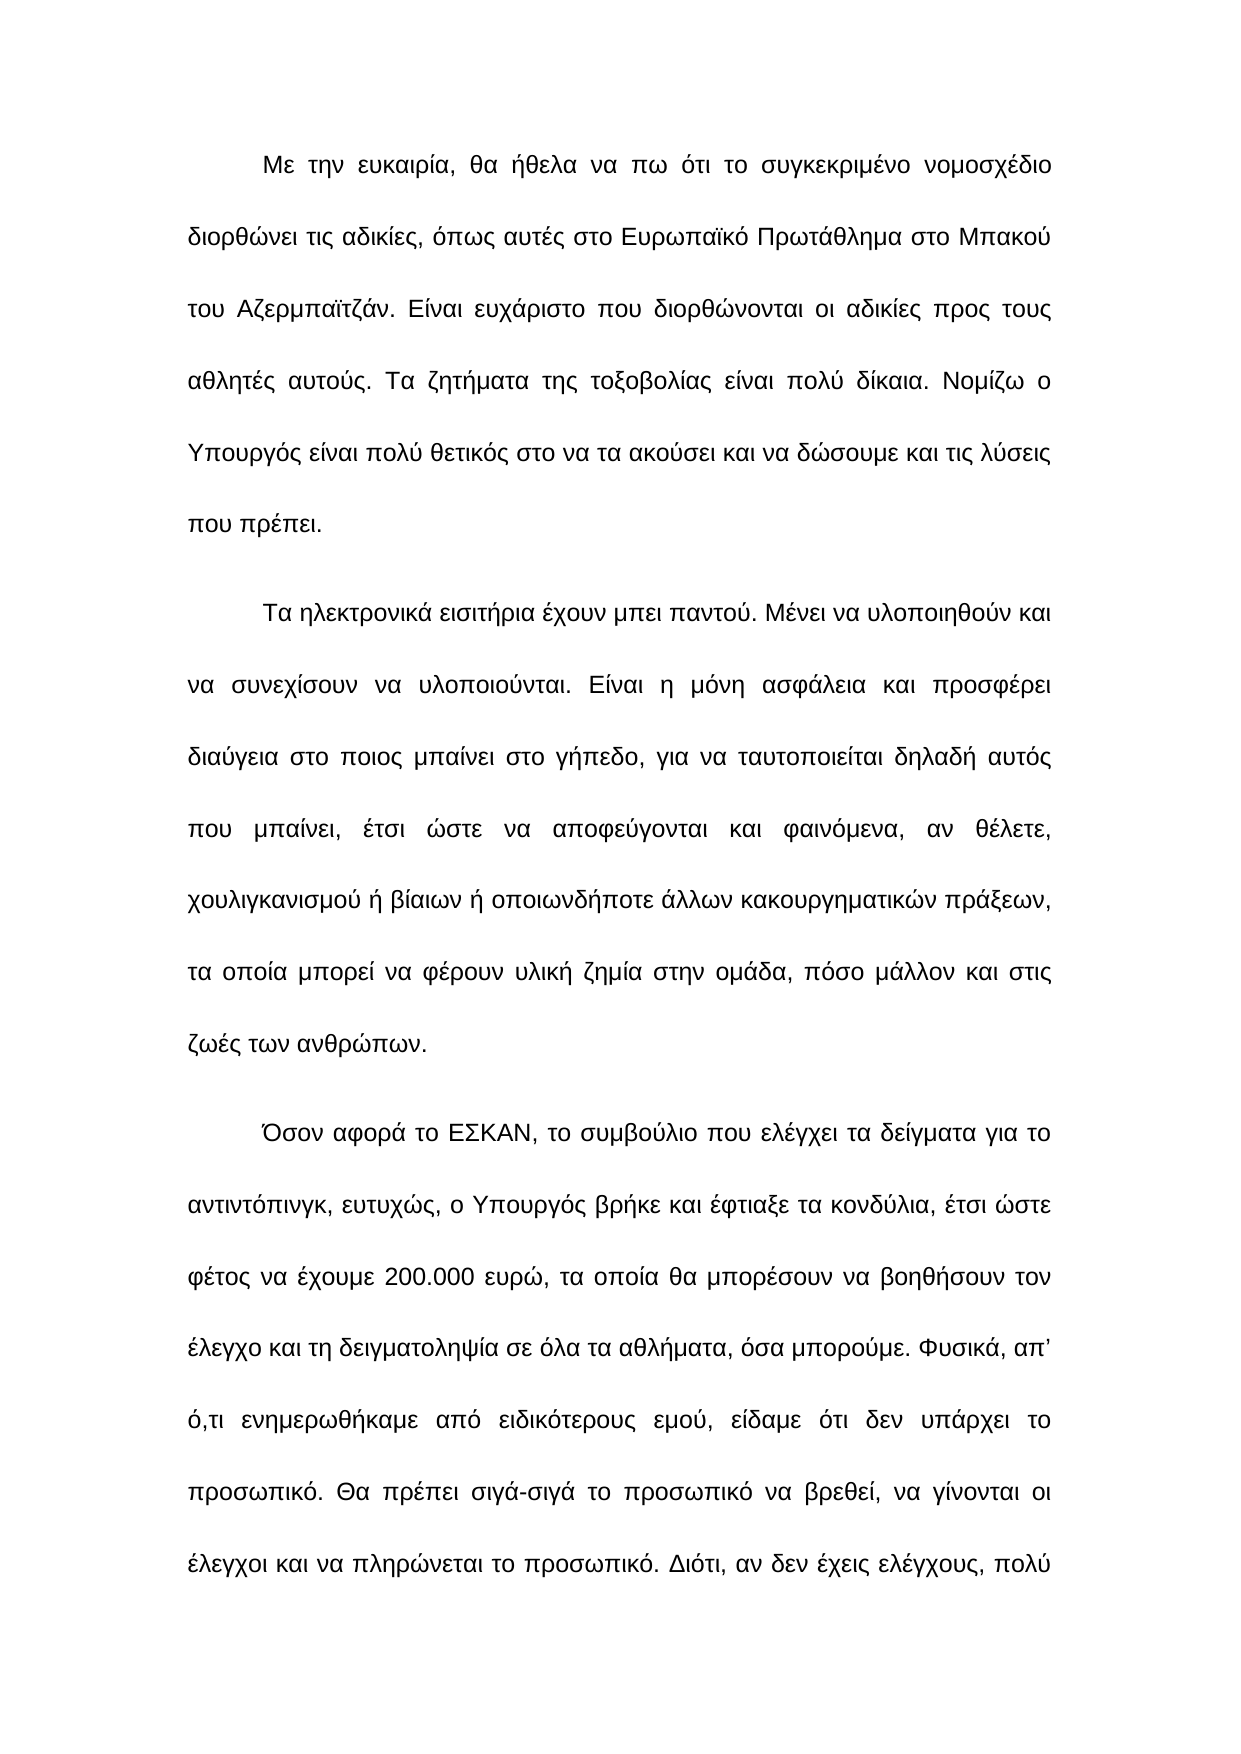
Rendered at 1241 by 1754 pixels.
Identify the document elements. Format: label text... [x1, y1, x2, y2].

text Με την ευκαιρία, θα ήθελα να πω ότι το συγκεκριμένο νομοσχέδιο διορθώνει τις αδικίες, όπως αυτές στο Ευρωπαϊκό Πρωτάθλημα στο Μπακού του Αζερμπαϊτζάν. Είναι ευχάριστο που διορθώνονται οι αδικίες προς τους αθλητές αυτούς. Τα ζητήματα της τοξοβολίας είναι πολύ δίκαια. Νομίζω ο Υπουργός είναι πολύ θετικός στο να τα ακούσει και να δώσουμε και τις λύσεις που πρέπει. [187, 150, 1053, 538]
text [187, 1118, 1053, 1578]
text Τα ηλεκτρονικά εισιτήρια έχουν μπει παντού. Μένει να υλοποιηθούν και να συνεχίσουν να υλοποιούνται. Είναι η μόνη ασφάλεια και προσφέρει διαύγεια στο ποιος μπαίνει στο γήπεδο, για να ταυτοποιείται δηλαδή αυτός που μπαίνει, έτσι ώστε να αποφεύγονται και φαινόμενα, αν θέλετε, χουλιγκανισμού ή βίαιων ή οποιωνδήποτε άλλων κακουργηματικών πράξεων, τα οποία μπορεί να φέρουν υλική ζημία στην ομάδα, πόσο μάλλον και στις ζωές των ανθρώπων. [187, 598, 1053, 1058]
